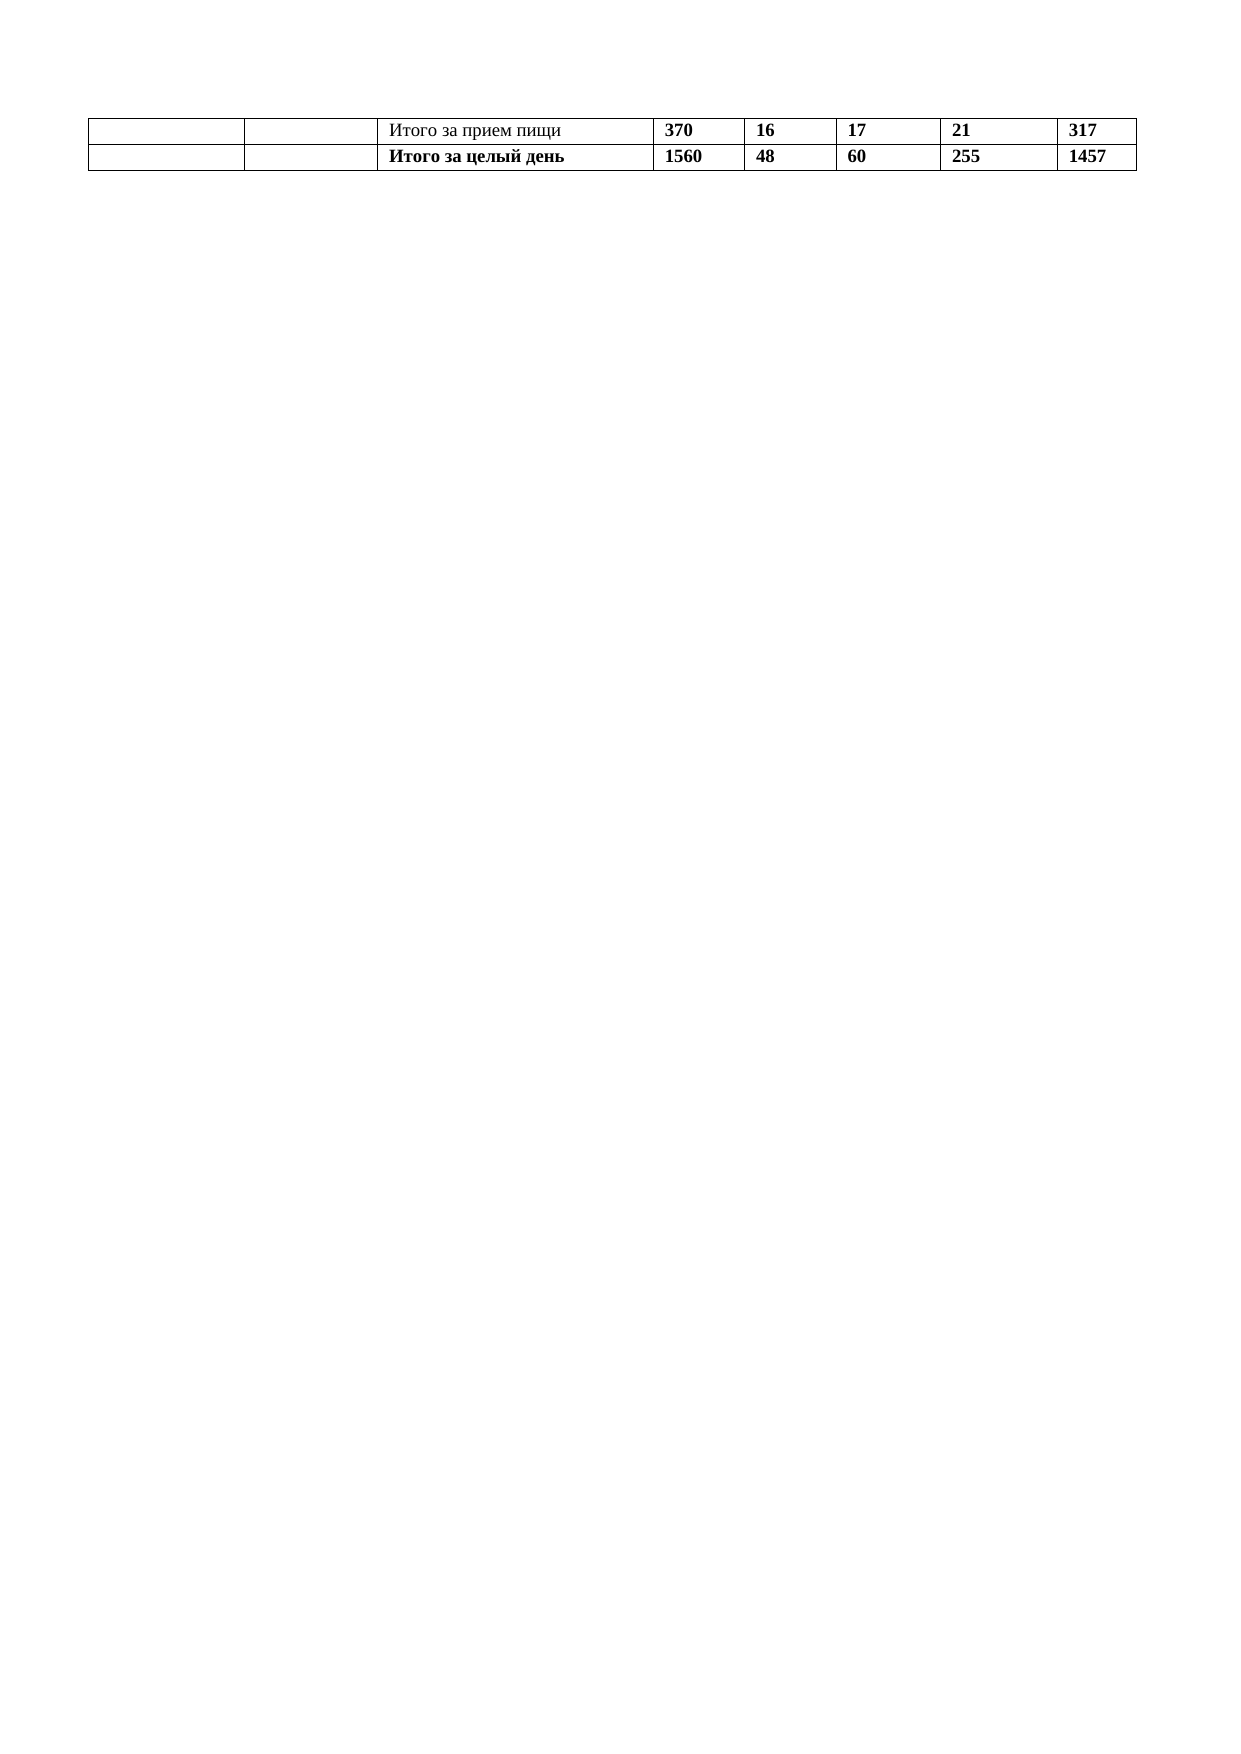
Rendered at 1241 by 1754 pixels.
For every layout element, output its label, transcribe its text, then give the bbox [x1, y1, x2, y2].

table_cell 255 [941, 145, 1057, 170]
table_cell 48 [745, 145, 836, 170]
table_cell Итого за прием пищи [378, 119, 653, 144]
table_cell 17 [837, 119, 940, 144]
table_cell 317 [1058, 119, 1136, 144]
table_cell Итого за целый день [378, 145, 653, 170]
table_cell 1560 [654, 145, 744, 170]
table_cell 1457 [1058, 145, 1136, 170]
table_cell 370 [654, 119, 744, 144]
table_cell 60 [837, 145, 940, 170]
table_cell [89, 145, 244, 170]
table_cell [245, 145, 377, 170]
table_cell 21 [941, 119, 1057, 144]
table_cell [245, 119, 377, 144]
table_cell 16 [745, 119, 836, 144]
